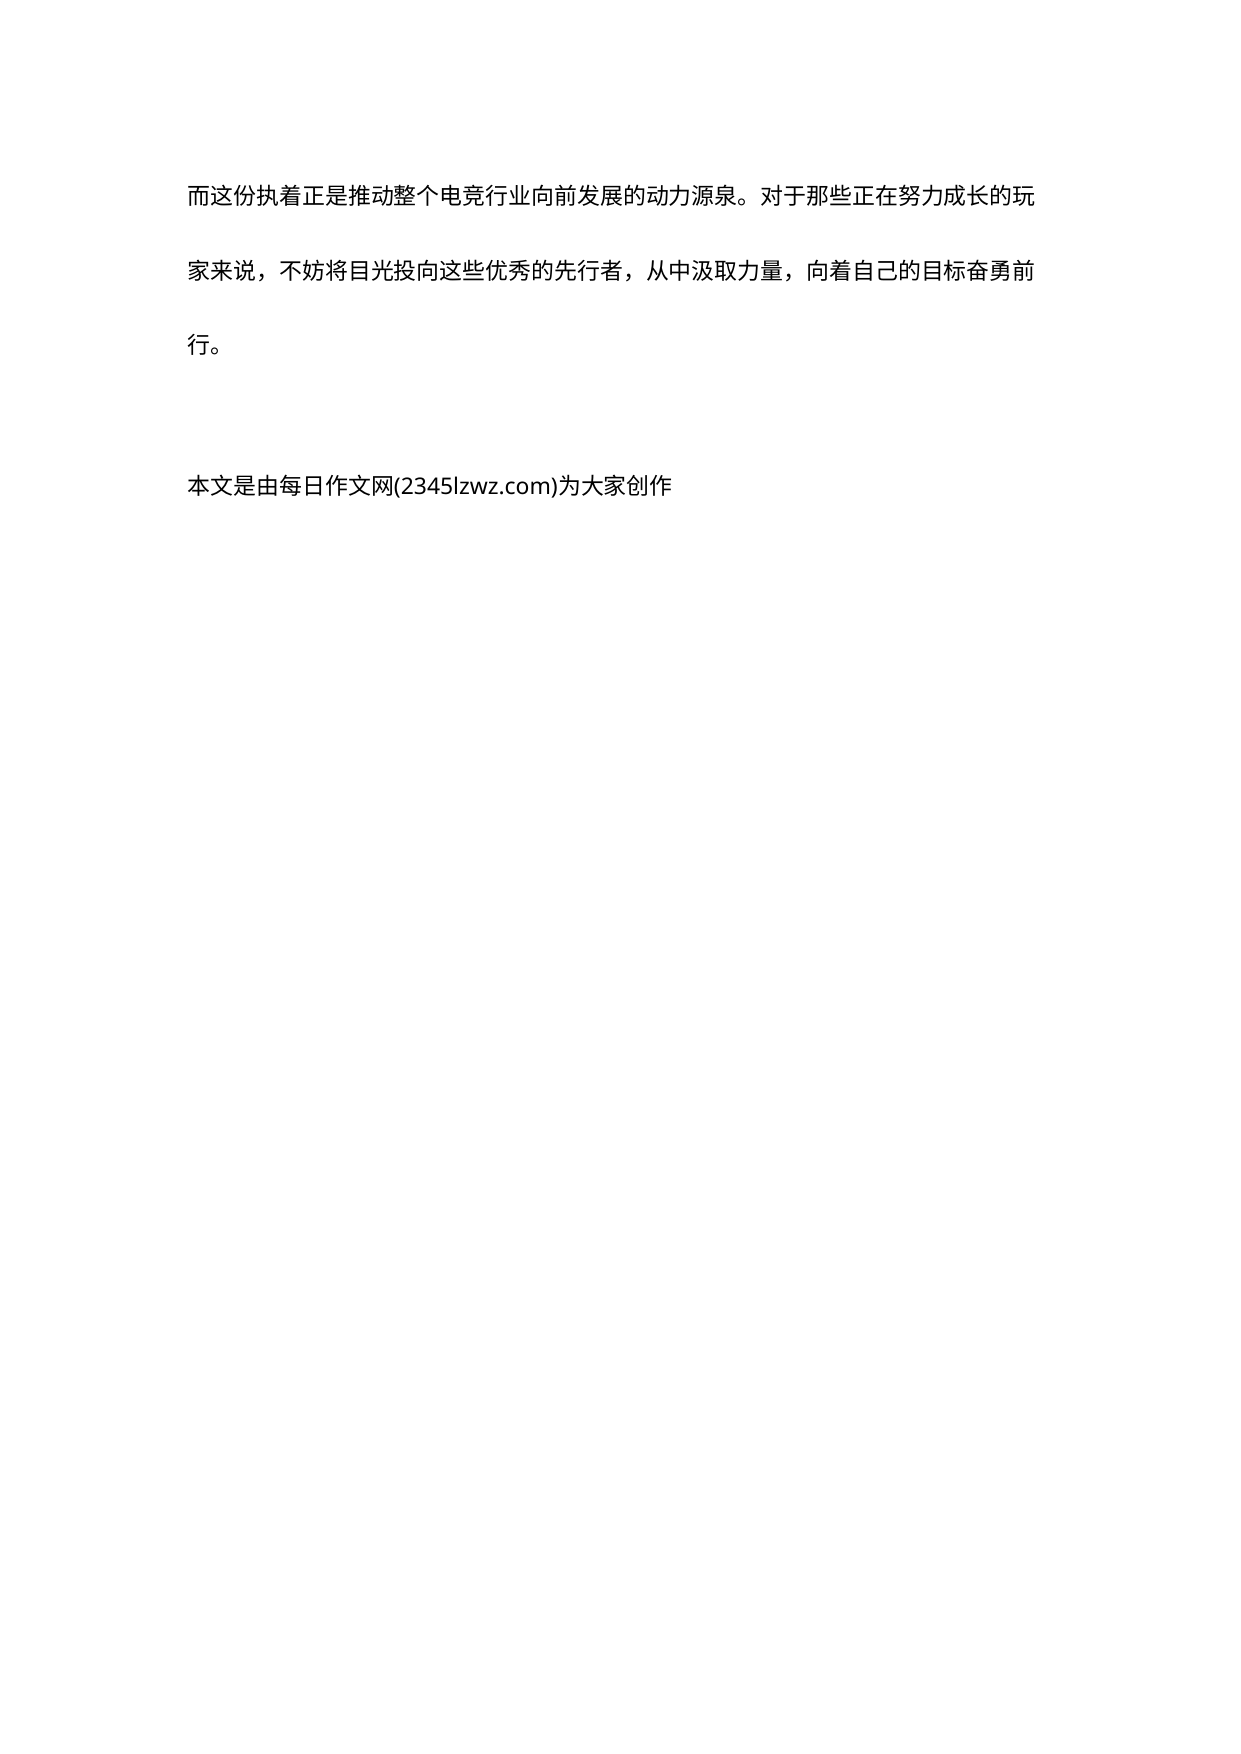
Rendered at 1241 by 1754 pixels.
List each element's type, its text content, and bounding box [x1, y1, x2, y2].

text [187, 162, 1053, 376]
text 本文是由每日作文网(2345lzwz.com)为大家创作 [187, 452, 1053, 517]
